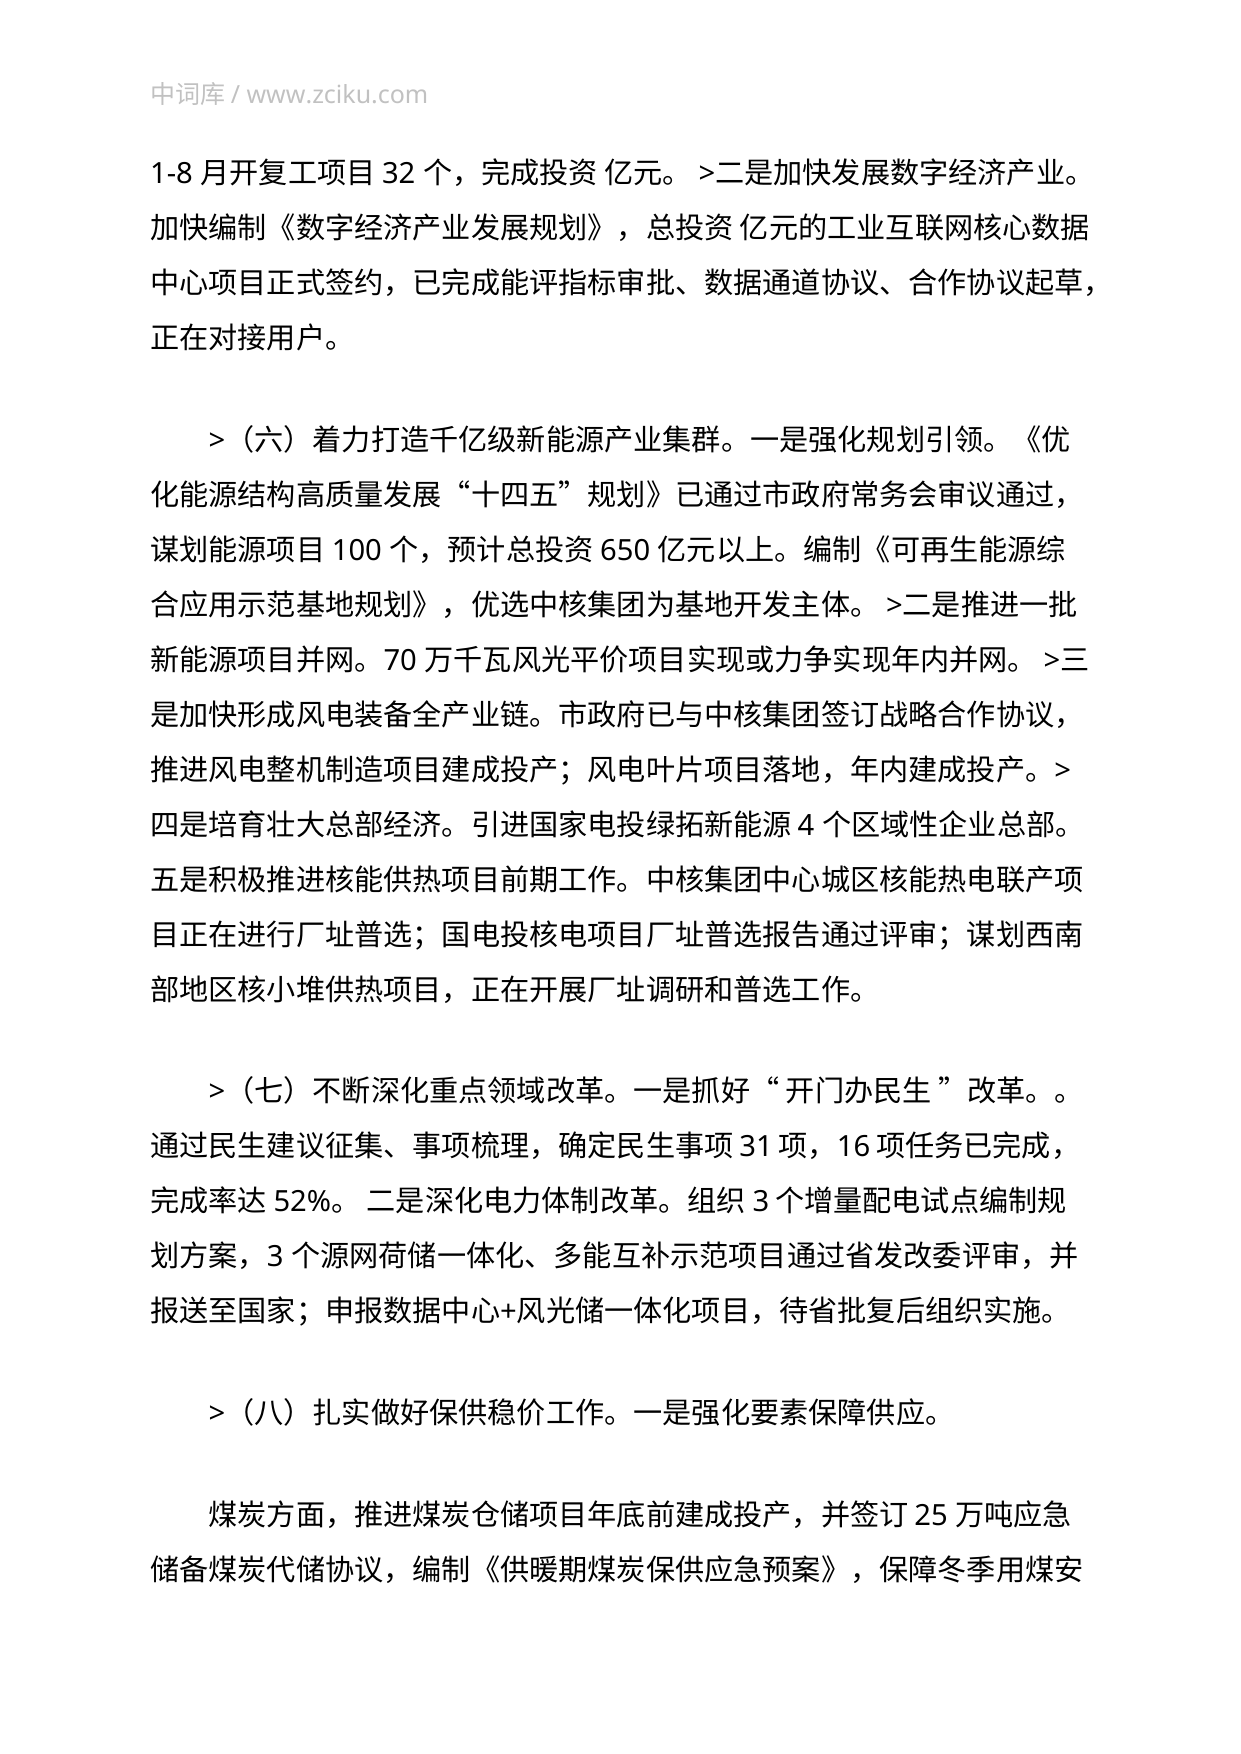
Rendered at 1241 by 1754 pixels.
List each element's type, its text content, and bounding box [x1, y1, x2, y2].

text >（八）扎实做好保供稳价工作。一是强化要素保障供应。 [150, 1390, 1090, 1432]
text >（六）着力打造千亿级新能源产业集群。一是强化规划引领。《优化能源结构高质量发展“十四五”规划》已通过市政府常务会审议通过，谋划能源项目 100 个，预计总投资 650 亿元以上。编制《可再生能源综合应用示范基地规划》，优选中核集团为基地开发主体。 >二是推进一批新能源项目并网。70 万千瓦风光平价项目实现或力争实现年内并网。 >三是加快形成风电装备全产业链。市政府已与中核集团签订战略合作协议，推进风电整机制造项目建成投产；风电叶片项目落地，年内建成投产。>四是培育壮大总部经济。引进国家电投绿拓新能源4 个区域性企业总部。 五是积极推进核能供热项目前期工作。中核集团中心城区核能热电联产项目正在进行厂址普选；国电投核电项目厂址普选报告通过评审；谋划西南部地区核小堆供热项目，正在开展厂址调研和普选工作。 [150, 417, 1090, 1008]
text >（七）不断深化重点领域改革。一是抓好“ 开门办民生 ”改革。。通过民生建议征集、事项梳理，确定民生事项31项，16项任务已完成，完成率达 52%。 二是深化电力体制改革。组织 3个增量配电试点编制规划方案，3 个源网荷储一体化、多能互补示范项目通过省发改委评审，并报送至国家；申报数据中心+风光储一体化项目，待省批复后组织实施。 [150, 1068, 1090, 1330]
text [150, 150, 1090, 357]
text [150, 1492, 1090, 1589]
